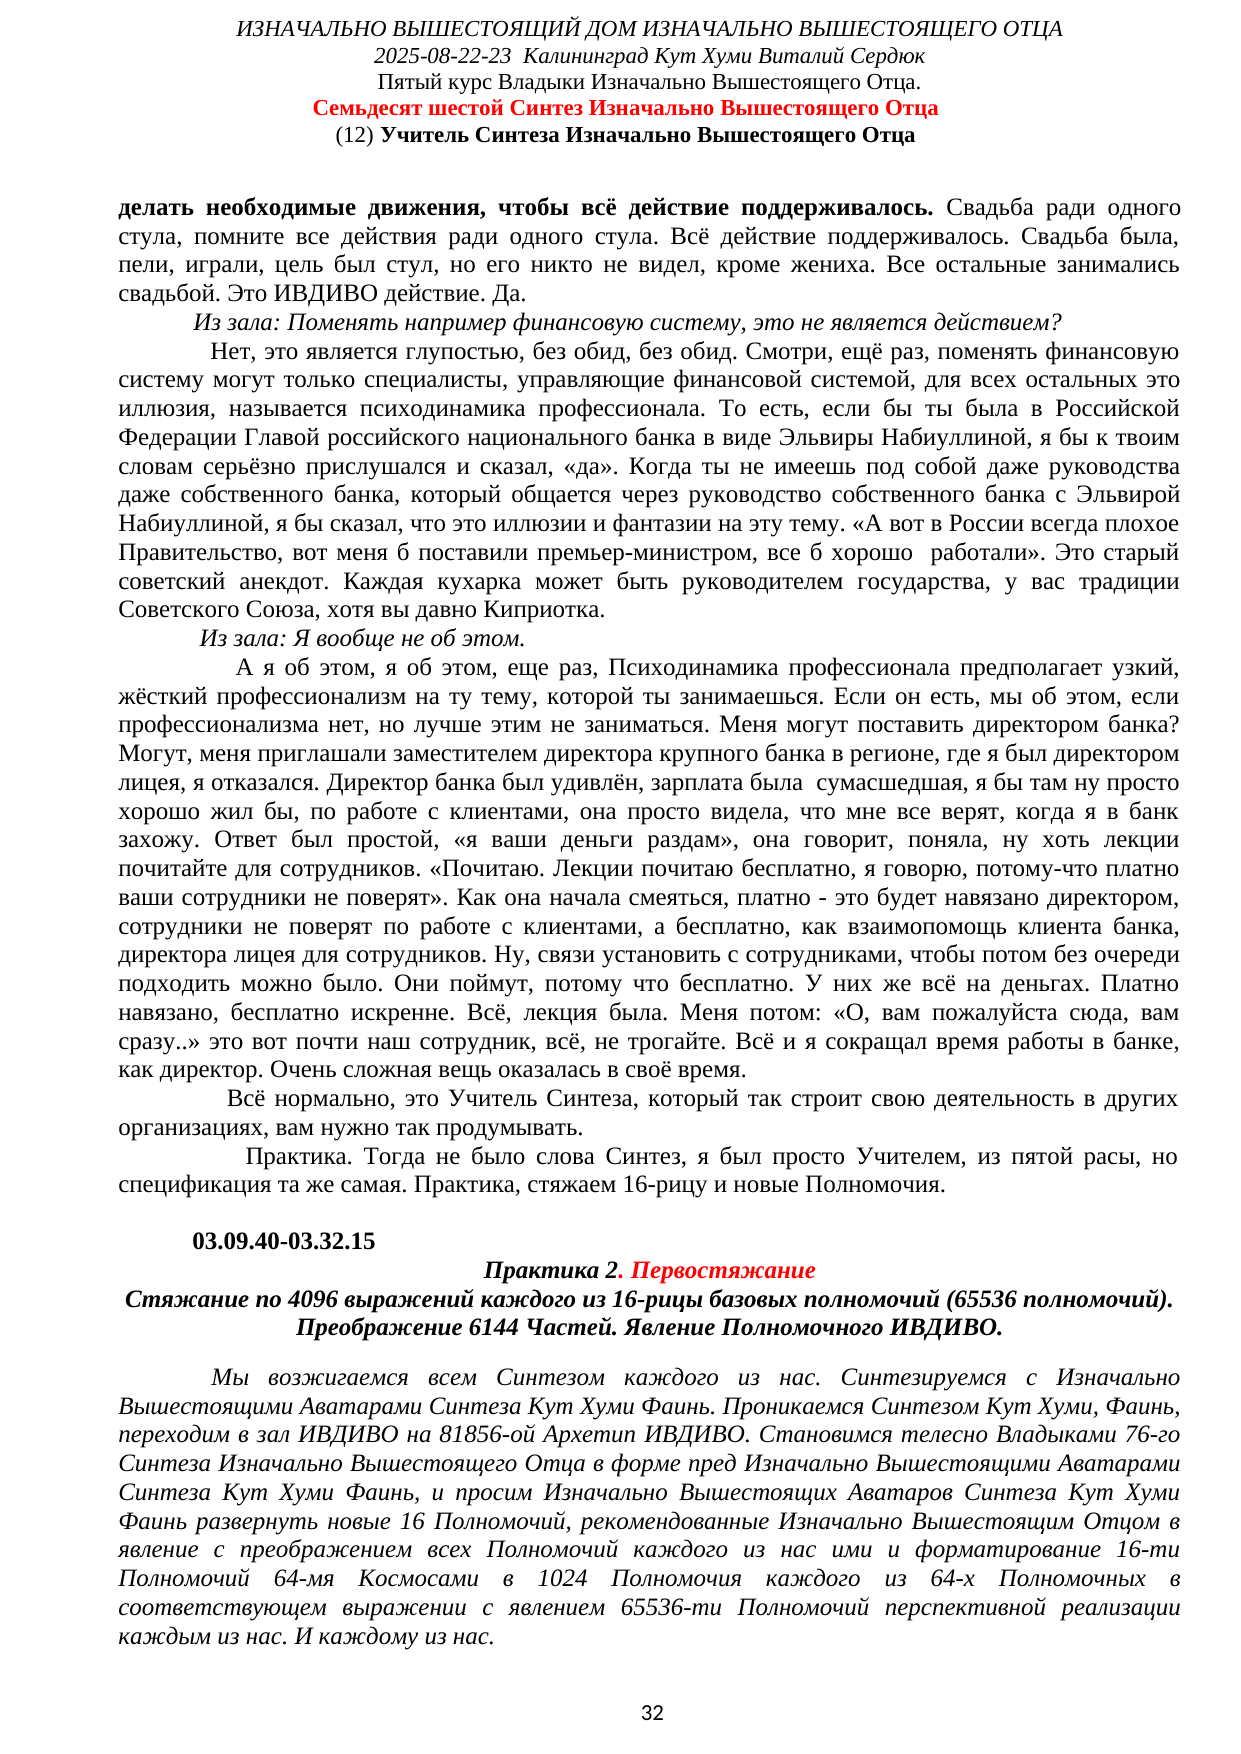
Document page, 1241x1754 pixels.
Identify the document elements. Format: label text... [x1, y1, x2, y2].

text Всё нормально, это Учитель Синтеза, который так строит свою деятельность в других организациях, вам нужно так продумывать. [118, 1083, 1181, 1141]
text Практика. Тогда не было слова Синтез, я был просто Учителем, из пятой расы, но спецификация та же самая. Практика, стяжаем 16-рицу и новые Полномочия. [118, 1141, 1181, 1198]
text Практика 2. Первостяжание [118, 1255, 1181, 1284]
text Нет, это является глупостью, без обид, без обид. Смотри, ещё раз, поменять финансовую систему могут только специалисты, управляющие финансовой системой, для всех остальных это иллюзия, называется психодинамика профессионала. То есть, если бы ты была в Российской Федерации Главой российского национального банка в виде Эльвиры Набиуллиной, я бы к твоим словам серьёзно прислушался и сказал, «да». Когда ты не имеешь под собой даже руководства даже собственного банка, который общается через руководство собственного банка с Эльвирой Набиуллиной, я бы сказал, что это иллюзии и фантазии на эту тему. «А вот в России всегда плохое Правительство, вот меня б поставили премьер-министром, все б хорошо работали». Это старый советский анекдот. Каждая кухарка может быть руководителем государства, у вас традиции Советского Союза, хотя вы давно Киприотка. [118, 336, 1181, 623]
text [118, 192, 1181, 307]
text Стяжание по 4096 выражений каждого из 16-рицы базовых полномочий (65536 полномочий). Преображение 6144 Частей. Явление Полномочного ИВДИВО. [118, 1284, 1181, 1341]
text 03.09.40-03.32.15 [118, 1226, 1181, 1255]
text А я об этом, я об этом, еще раз, Психодинамика профессионала предполагает узкий, жёсткий профессионализм на ту тему, которой ты занимаешься. Если он есть, мы об этом, если профессионализма нет, но лучше этим не заниматься. Меня могут поставить директором банка? Могут, меня приглашали заместителем директора крупного банка в регионе, где я был директором лицея, я отказался. Директор банка был удивлён, зарплата была сумасшедшая, я бы там ну просто хорошо жил бы, по работе с клиентами, она просто видела, что мне все верят, когда я в банк захожу. Ответ был простой, «я ваши деньги раздам», она говорит, поняла, ну хоть лекции почитайте для сотрудников. «Почитаю. Лекции почитаю бесплатно, я говорю, потому-что платно ваши сотрудники не поверят». Как она начала смеяться, платно - это будет навязано директором, сотрудники не поверят по работе с клиентами, а бесплатно, как взаимопомощь клиента банка, директора лицея для сотрудников. Ну, связи установить с сотрудниками, чтобы потом без очереди подходить можно было. Они поймут, потому что бесплатно. У них же всё на деньгах. Платно навязано, бесплатно искренне. Всё, лекция была. Меня потом: «О, вам пожалуйста сюда, вам сразу..» это вот почти наш сотрудник, всё, не трогайте. Всё и я сокращал время работы в банке, как директор. Очень сложная вещь оказалась в своё время. [118, 652, 1181, 1083]
text Из зала: Я вообще не об этом. [118, 623, 1181, 652]
text Мы возжигаемся всем Синтезом каждого из нас. Синтезируемся с Изначально Вышестоящими Аватарами Синтеза Кут Хуми Фаинь. Проникаемся Синтезом Кут Хуми, Фаинь, переходим в зал ИВДИВО на 81856-ой Архетип ИВДИВО. Становимся телесно Владыками 76-го Синтеза Изначально Вышестоящего Отца в форме пред Изначально Вышестоящими Аватарами Синтеза Кут Хуми Фаинь, и просим Изначально Вышестоящих Аватаров Синтеза Кут Хуми Фаинь развернуть новые 16 Полномочий, рекомендованные Изначально Вышестоящим Отцом в явление с преображением всех Полномочий каждого из нас ими и форматирование 16-ти Полномочий 64-мя Космосами в 1024 Полномочия каждого из 64-х Полномочных в соответствующем выражении с явлением 65536-ти Полномочий перспективной реализации каждым из нас. И каждому из нас. [118, 1362, 1181, 1649]
text Из зала: Поменять например финансовую систему, это не является действием? [118, 307, 1181, 336]
